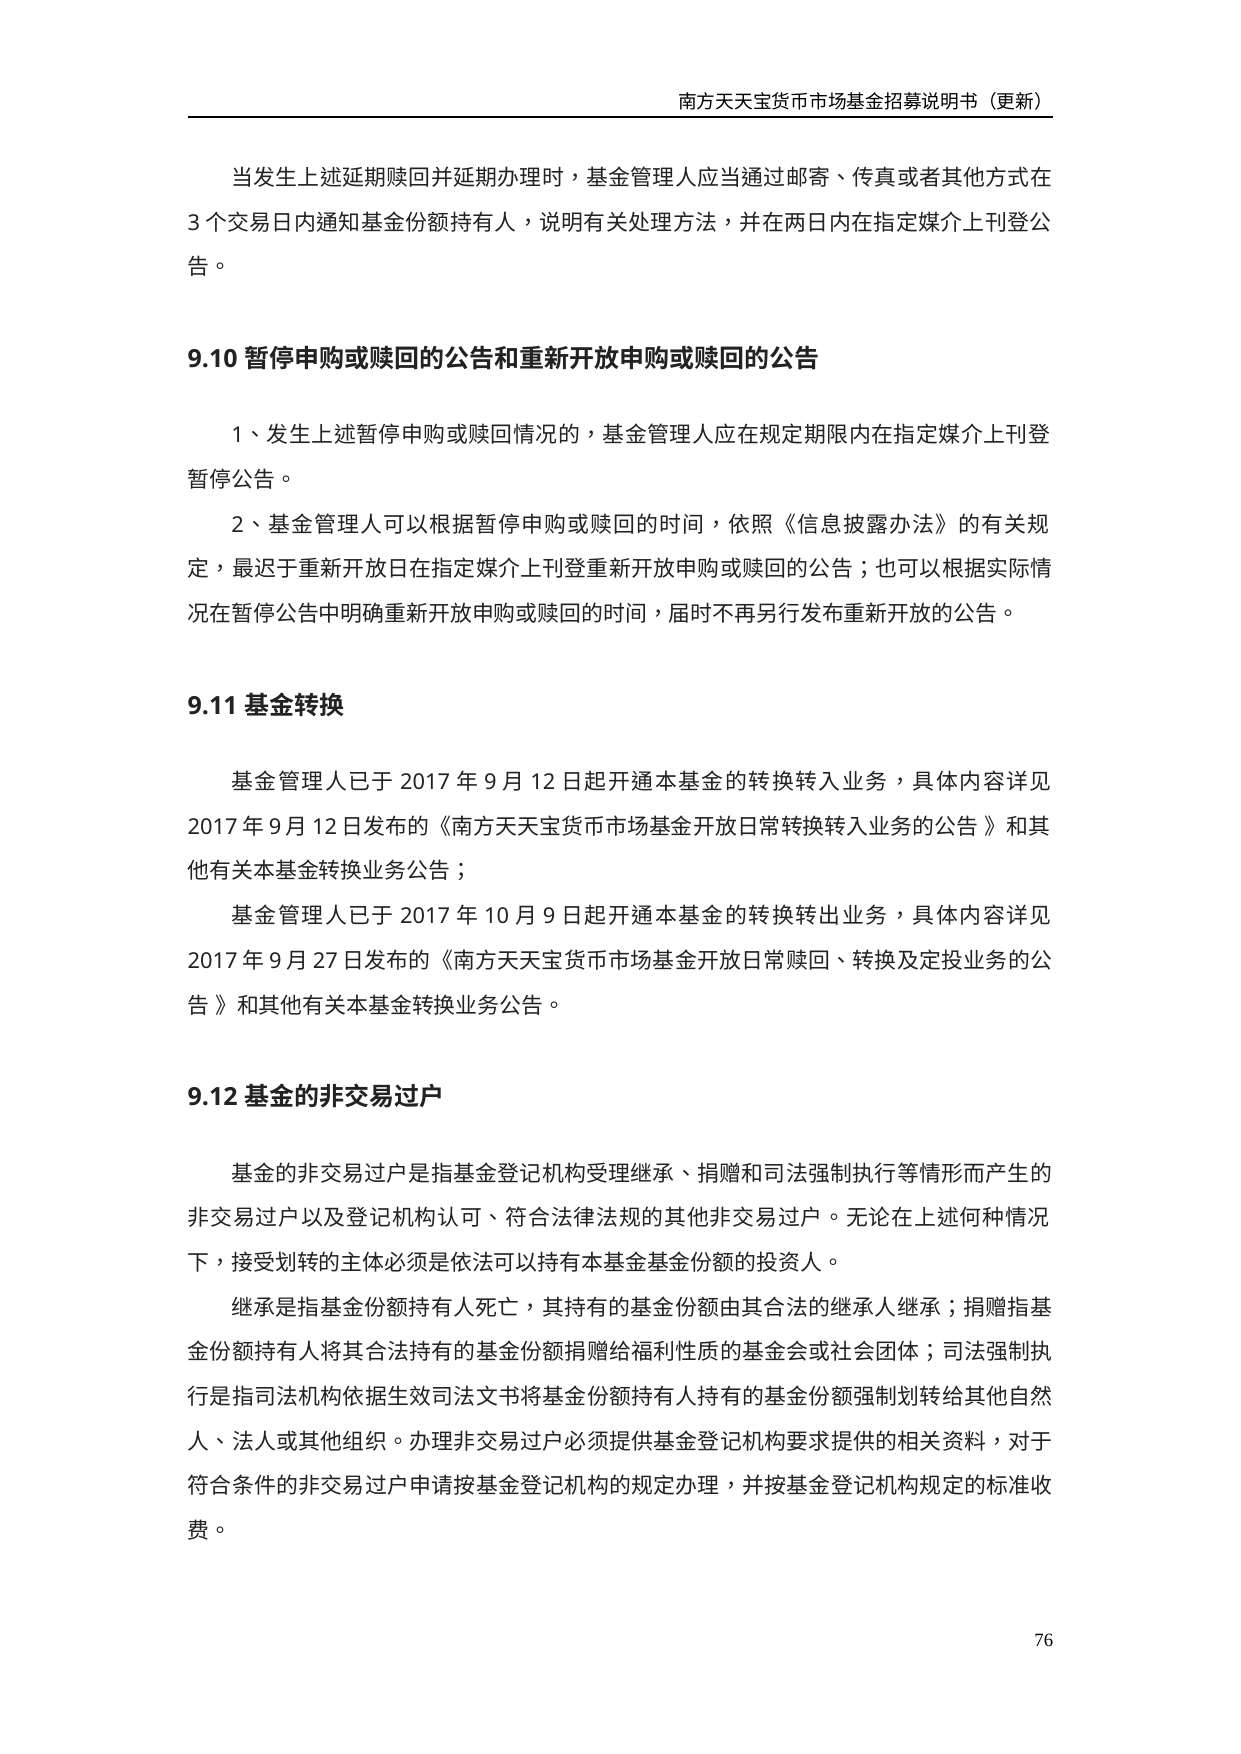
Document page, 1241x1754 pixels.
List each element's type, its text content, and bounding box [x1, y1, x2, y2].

text 基金管理人已于2017年10月9日起开通本基金的转换转出业务，具体内容详见2017年9月27日发布的《南方天天宝货币市场基金开放日常赎回、转换及定投业务的公告 》和其他有关本基金转换业务公告。 [187, 900, 1053, 1019]
text 基金管理人已于2017年9月12日起开通本基金的转换转入业务，具体内容详见2017年9月12日发布的《南方天天宝货币市场基金开放日常转换转入业务的公告 》和其他有关本基金转换业务公告； [187, 766, 1053, 885]
text 9.12 基金的非交易过户 [187, 1063, 1053, 1128]
text 9.11 基金转换 [187, 672, 1053, 737]
text 1、发生上述暂停申购或赎回情况的，基金管理人应在规定期限内在指定媒介上刊登暂停公告。 [187, 419, 1053, 494]
text 2、基金管理人可以根据暂停申购或赎回的时间，依照《信息披露办法》的有关规定，最迟于重新开放日在指定媒介上刊登重新开放申购或赎回的公告；也可以根据实际情况在暂停公告中明确重新开放申购或赎回的时间，届时不再另行发布重新开放的公告。 [187, 509, 1053, 628]
text 9.10 暂停申购或赎回的公告和重新开放申购或赎回的公告 [187, 325, 1053, 390]
text 继承是指基金份额持有人死亡，其持有的基金份额由其合法的继承人继承；捐赠指基金份额持有人将其合法持有的基金份额捐赠给福利性质的基金会或社会团体；司法强制执行是指司法机构依据生效司法文书将基金份额持有人持有的基金份额强制划转给其他自然人、法人或其他组织。办理非交易过户必须提供基金登记机构要求提供的相关资料，对于符合条件的非交易过户申请按基金登记机构的规定办理，并按基金登记机构规定的标准收费。 [187, 1292, 1053, 1545]
text 基金的非交易过户是指基金登记机构受理继承、捐赠和司法强制执行等情形而产生的非交易过户以及登记机构认可、符合法律法规的其他非交易过户。无论在上述何种情况下，接受划转的主体必须是依法可以持有本基金基金份额的投资人。 [187, 1158, 1053, 1277]
text 当发生上述延期赎回并延期办理时，基金管理人应当通过邮寄、传真或者其他方式在3个交易日内通知基金份额持有人，说明有关处理方法，并在两日内在指定媒介上刊登公告。 [187, 162, 1053, 281]
